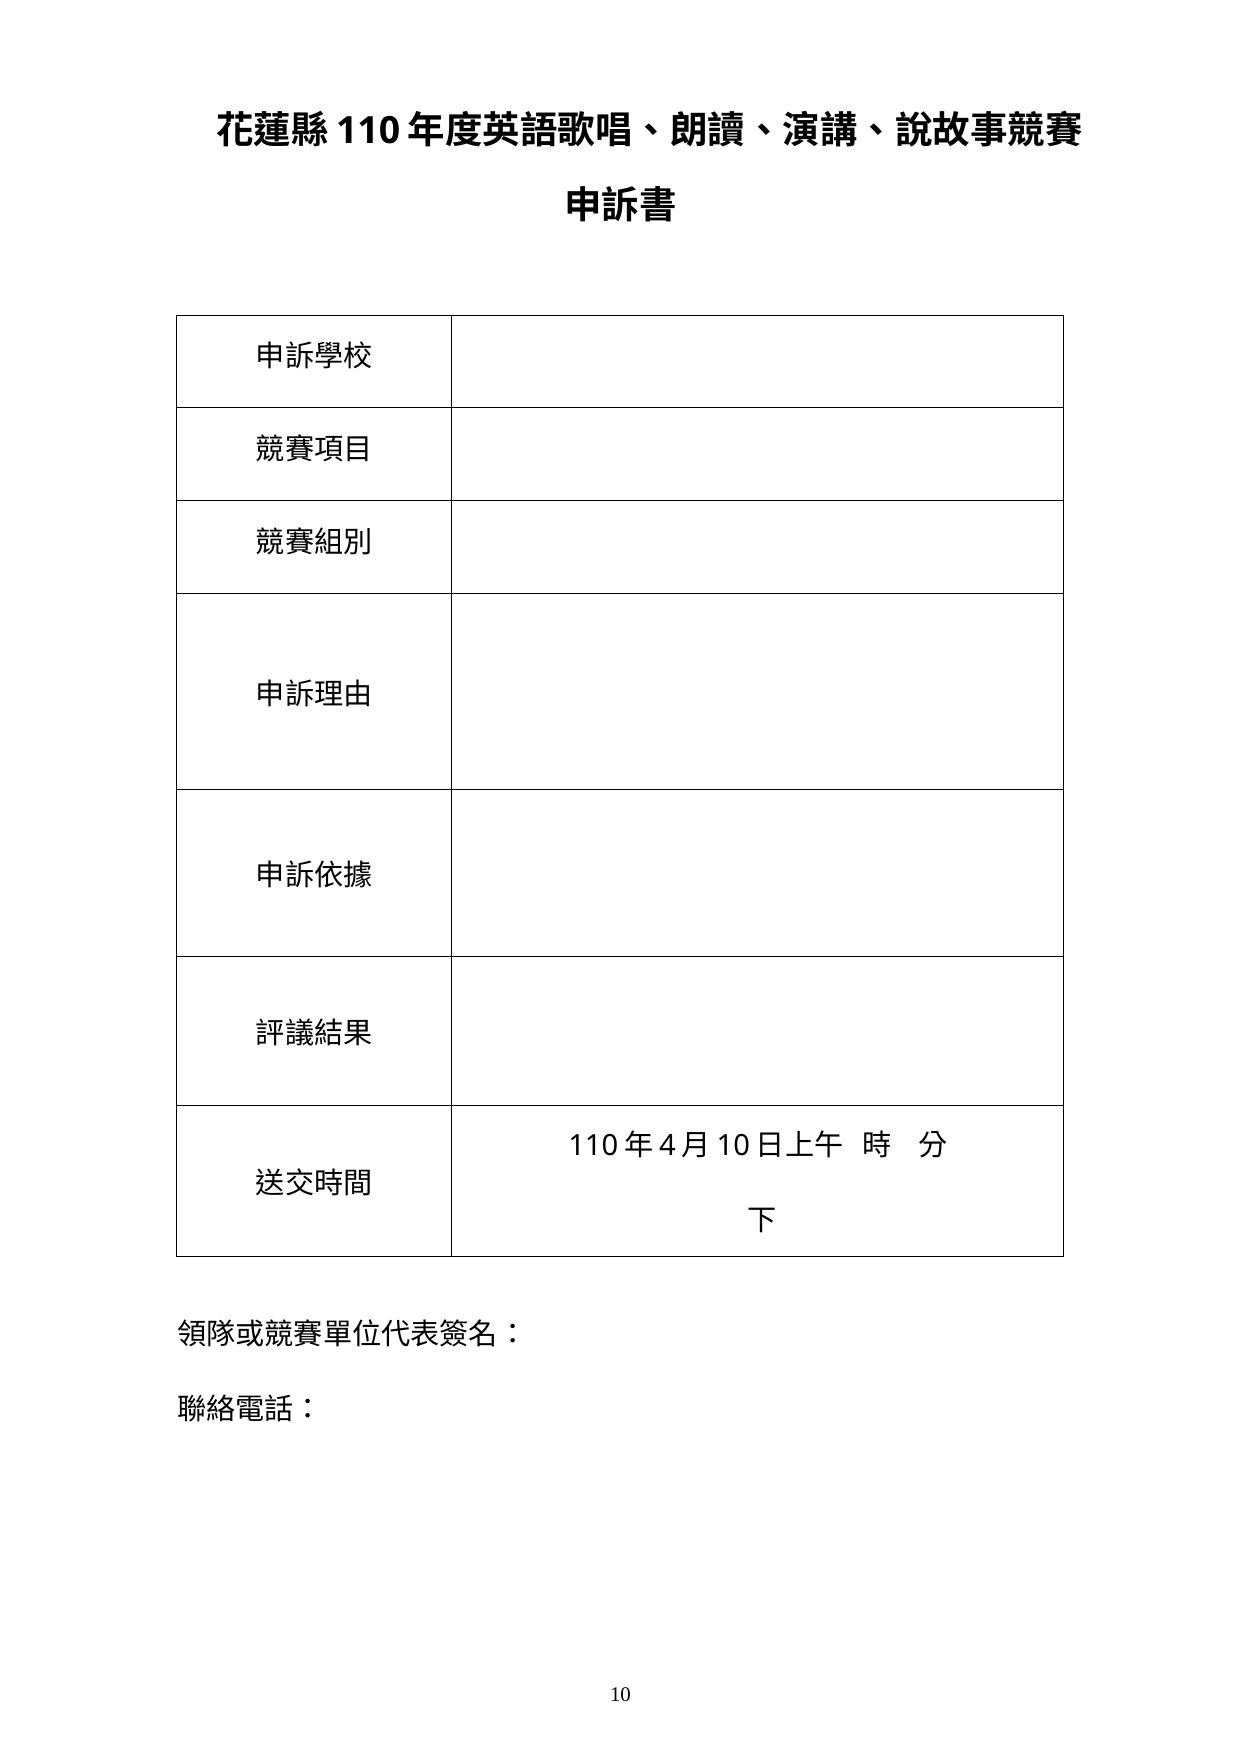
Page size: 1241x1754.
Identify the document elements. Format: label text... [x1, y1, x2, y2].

text 領隊或競賽單位代表簽名： [136, 1294, 1165, 1369]
table_header 申訴學校 [177, 316, 451, 407]
text 申訴書 [75, 164, 1165, 239]
table_cell [452, 594, 1063, 789]
table_cell 申訴理由 [177, 594, 451, 789]
table_cell [452, 501, 1063, 593]
table_cell [452, 790, 1063, 956]
table_cell 110年4月10日上午 時 分 下 [452, 1106, 1063, 1256]
table_cell 送交時間 [177, 1106, 451, 1256]
table_cell [452, 408, 1063, 500]
table_cell [452, 957, 1063, 1104]
table_cell 評議結果 [177, 957, 451, 1104]
table_header [452, 316, 1063, 407]
table_cell 競賽項目 [177, 408, 451, 500]
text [75, 89, 1165, 164]
text 聯絡電話： [136, 1369, 1165, 1444]
table_cell 申訴依據 [177, 790, 451, 956]
table_cell 競賽組別 [177, 501, 451, 593]
